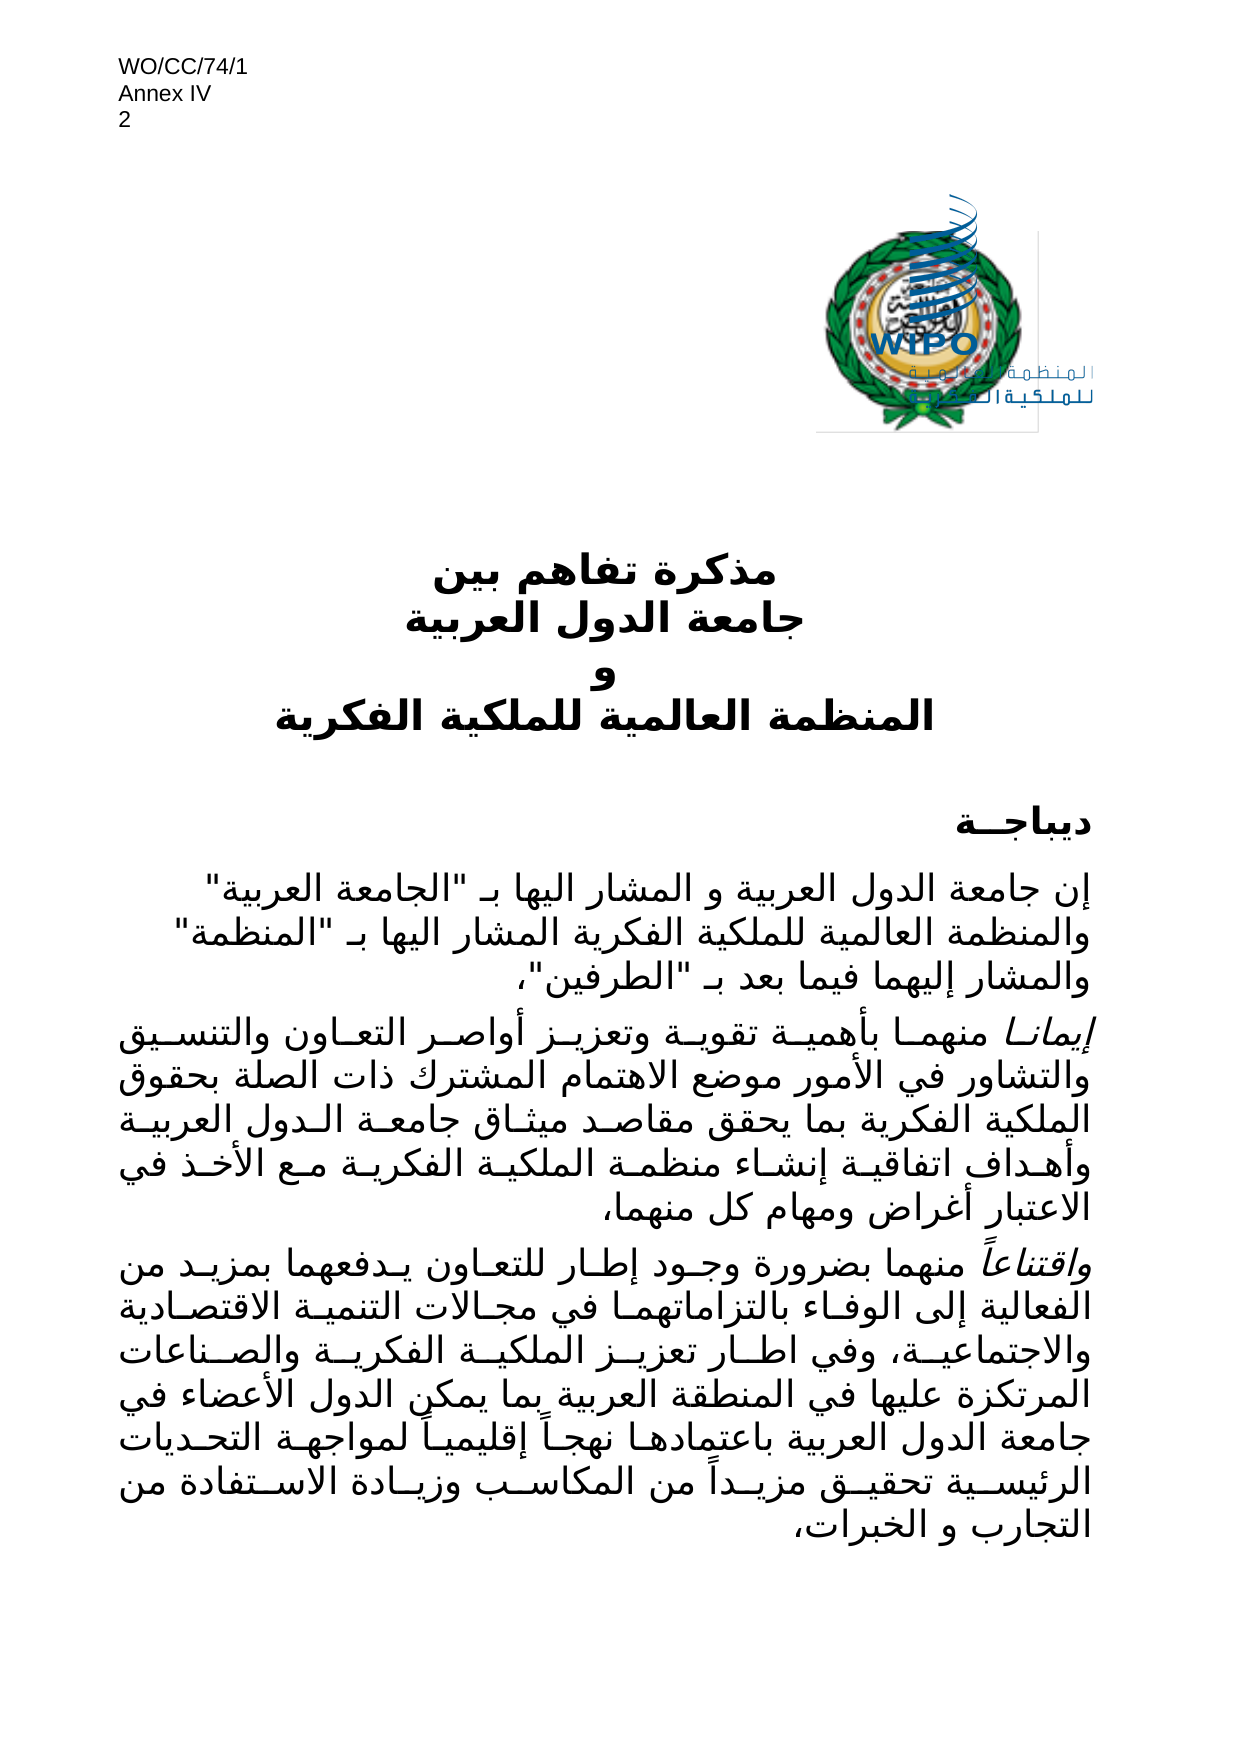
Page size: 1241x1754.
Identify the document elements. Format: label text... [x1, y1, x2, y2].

text واقتناعاً منهما بضرورة وجود إطار للتعاون يدفعهما بمزيد من الفعالية إلى الوفاء بالتزاماتهما في مجالات التنمية الاقتصادية والاجتماعية، وفي اطار تعزيز الملكية الفكرية والصناعات المرتكزة عليها في المنطقة العربية بما يمكن الدول الأعضاء في جامعة الدول العربية باعتمادها نهجاً إقليمياً لمواجهة التحديات الرئيسية تحقيق مزيداً من المكاسب وزيادة الاستفادة من التجارب و الخبرات، [118, 1241, 1092, 1547]
text المنظمة العالمية للملكية الفكرية [118, 691, 1092, 740]
text جامعة الدول العربية [118, 594, 1092, 643]
picture [816, 194, 1093, 435]
text إيمانا منهما بأهمية تقوية وتعزيز أواصر التعاون والتنسيق والتشاور في الأمور موضع الاهتمام المشترك ذات الصلة بحقوق الملكية الفكرية بما يحقق مقاصد ميثاق جامعة الدول العربية وأهداف اتفاقية إنشاء منظمة الملكية الفكرية مع الأخذ في الاعتبار أغراض ومهام كل منهما، [118, 1011, 1092, 1229]
text مذكرة تفاهم بين [118, 546, 1092, 594]
text ديباجــة [118, 804, 1092, 842]
text و [118, 643, 1092, 691]
text إن جامعة الدول العربية و المشار اليها بـ "الجامعة العربية" والمنظمة العالمية للملكية الفكرية المشار اليها بـ "المنظمة" والمشار إليهما فيما بعد بـ "الطرفين"، [118, 867, 1093, 998]
